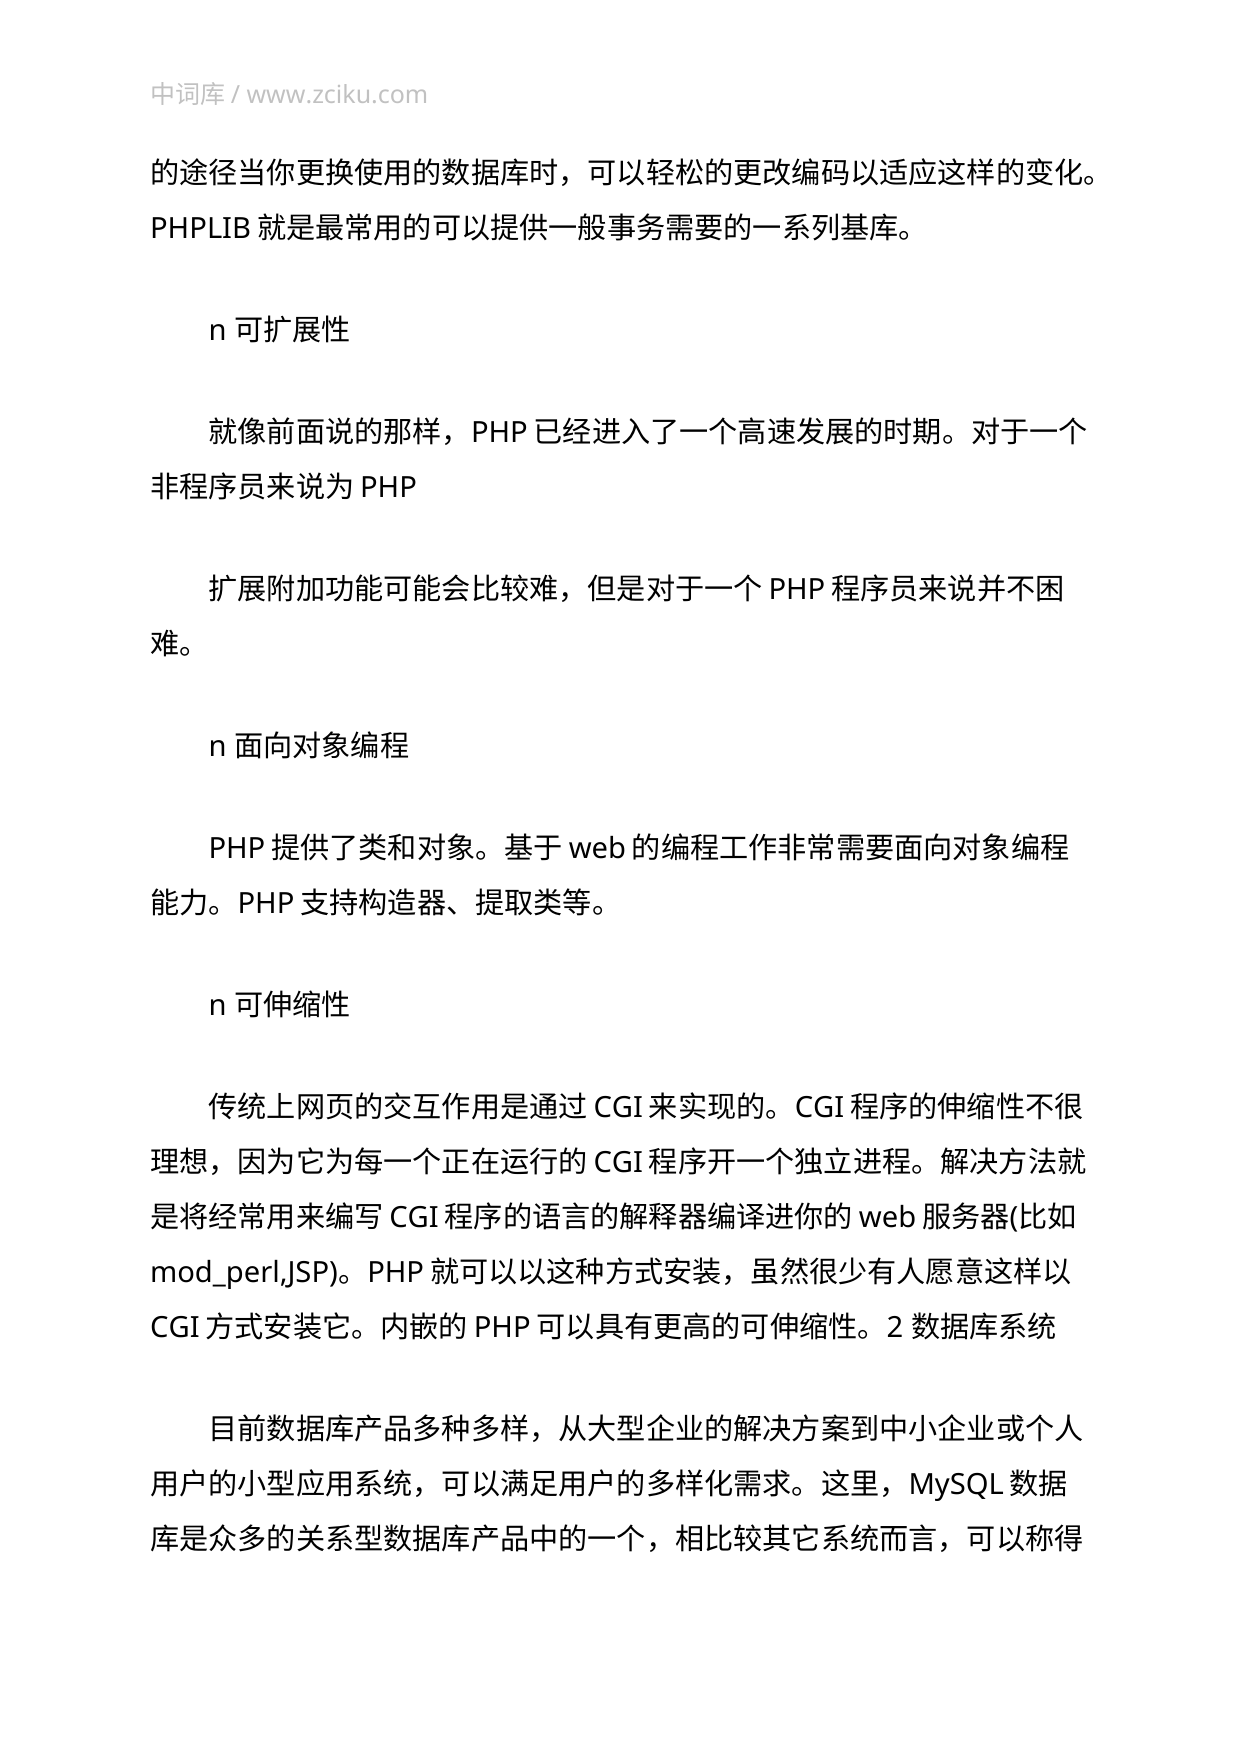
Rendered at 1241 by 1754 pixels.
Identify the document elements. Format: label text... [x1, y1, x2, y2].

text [150, 1406, 1090, 1558]
text n 可扩展性 [150, 307, 1090, 349]
text 扩展附加功能可能会比较难，但是对于一个PHP程序员来说并不困难。 [150, 566, 1090, 663]
text PHP提供了类和对象。基于web的编程工作非常需要面向对象编程能力。PHP支持构造器、提取类等。 [150, 824, 1090, 922]
text n 面向对象编程 [150, 723, 1090, 765]
text 传统上网页的交互作用是通过CGI来实现的。CGI程序的伸缩性不很理想，因为它为每一个正在运行的CGI程序开一个独立进程。解决方法就是将经常用来编写CGI程序的语言的解释器编译进你的web服务器(比如mod_perl,JSP)。PHP就可以以这种方式安装，虽然很少有人愿意这样以CGI方式安装它。内嵌的PHP可以具有更高的可伸缩性。2 数据库系统 [150, 1083, 1090, 1346]
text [150, 150, 1090, 247]
text n 可伸缩性 [150, 982, 1090, 1024]
text 就像前面说的那样，PHP已经进入了一个高速发展的时期。对于一个非程序员来说为PHP [150, 409, 1090, 506]
